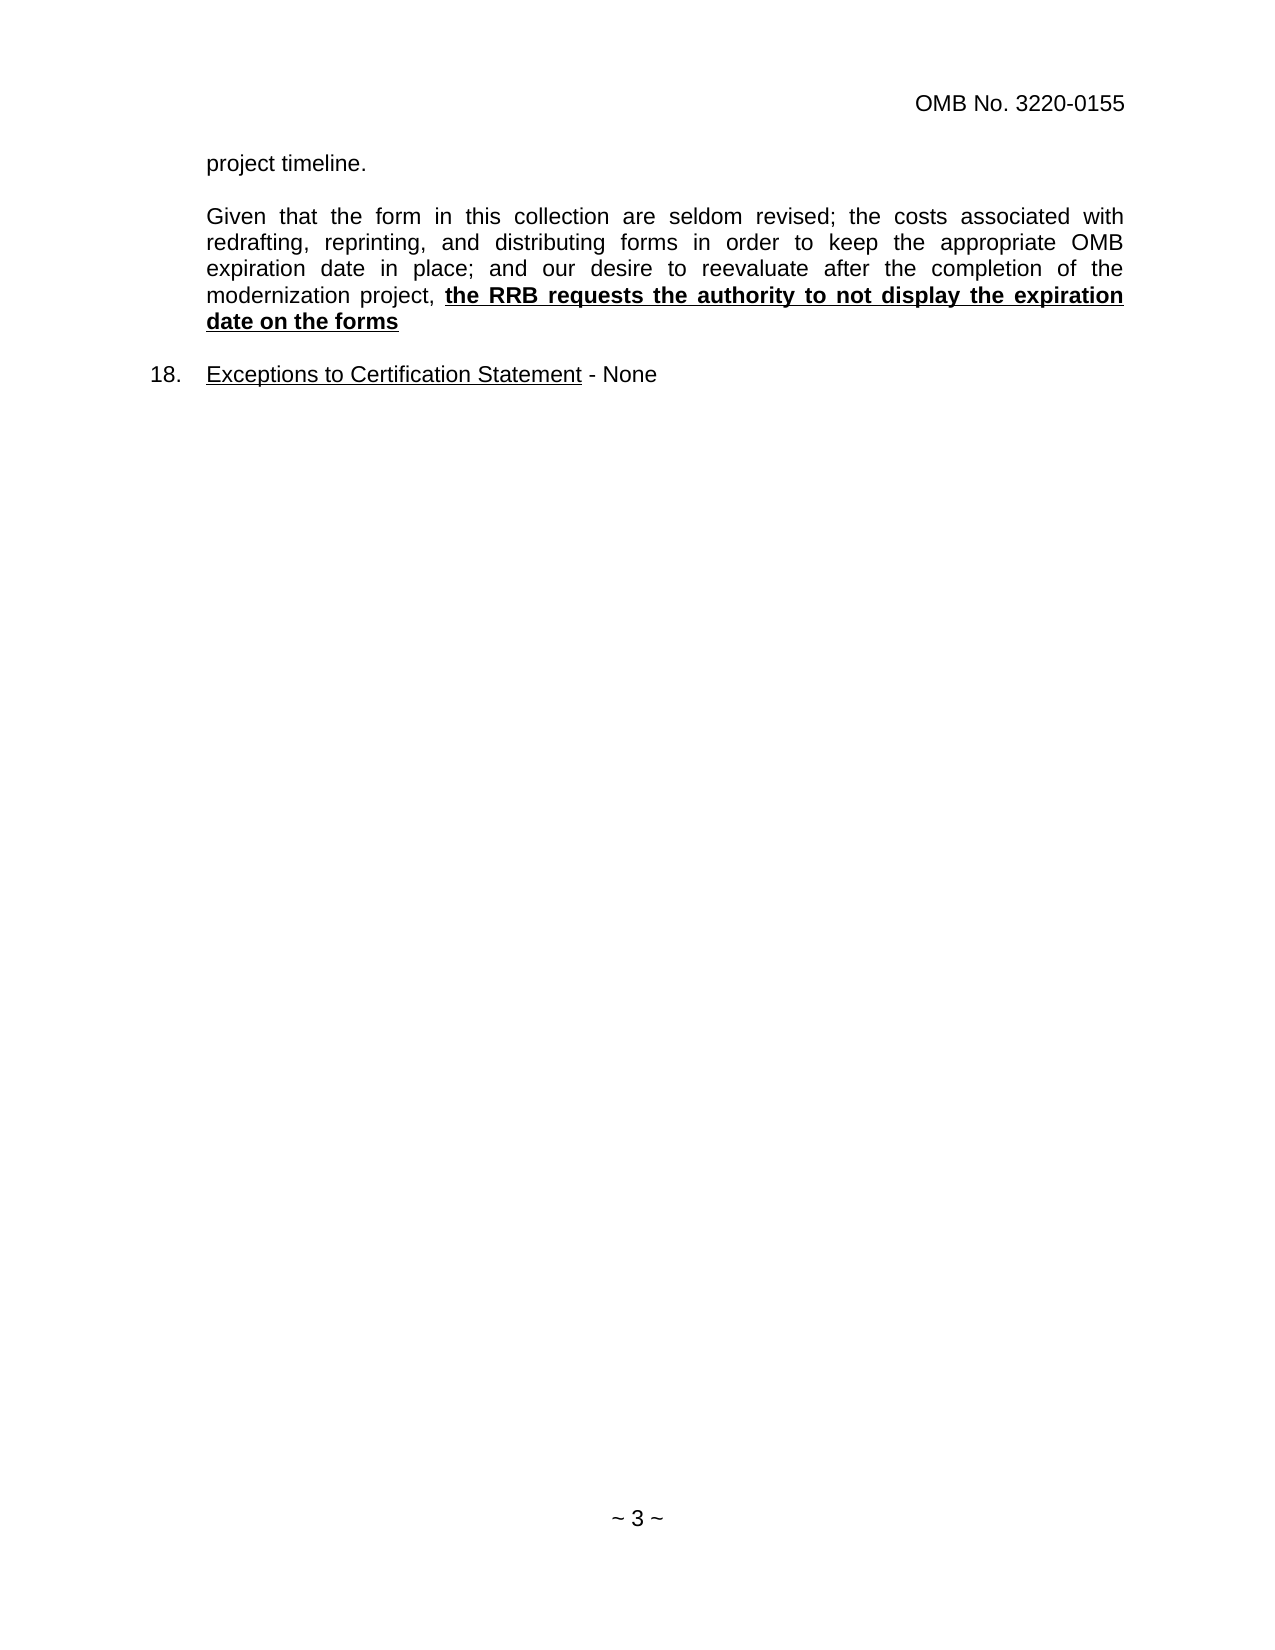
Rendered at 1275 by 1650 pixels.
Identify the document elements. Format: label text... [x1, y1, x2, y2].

text Given that the form in this collection are seldom revised; the costs associated with redrafting, reprinting, and distributing forms in order to keep the appropriate OMB expiration date in place; and our desire to reevaluate after the completion of the modernization project, the RRB requests the authority to not display the expiration date on the forms [150, 203, 1125, 334]
text 18. Exceptions to Certification Statement - None [150, 361, 1125, 387]
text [150, 150, 1125, 176]
